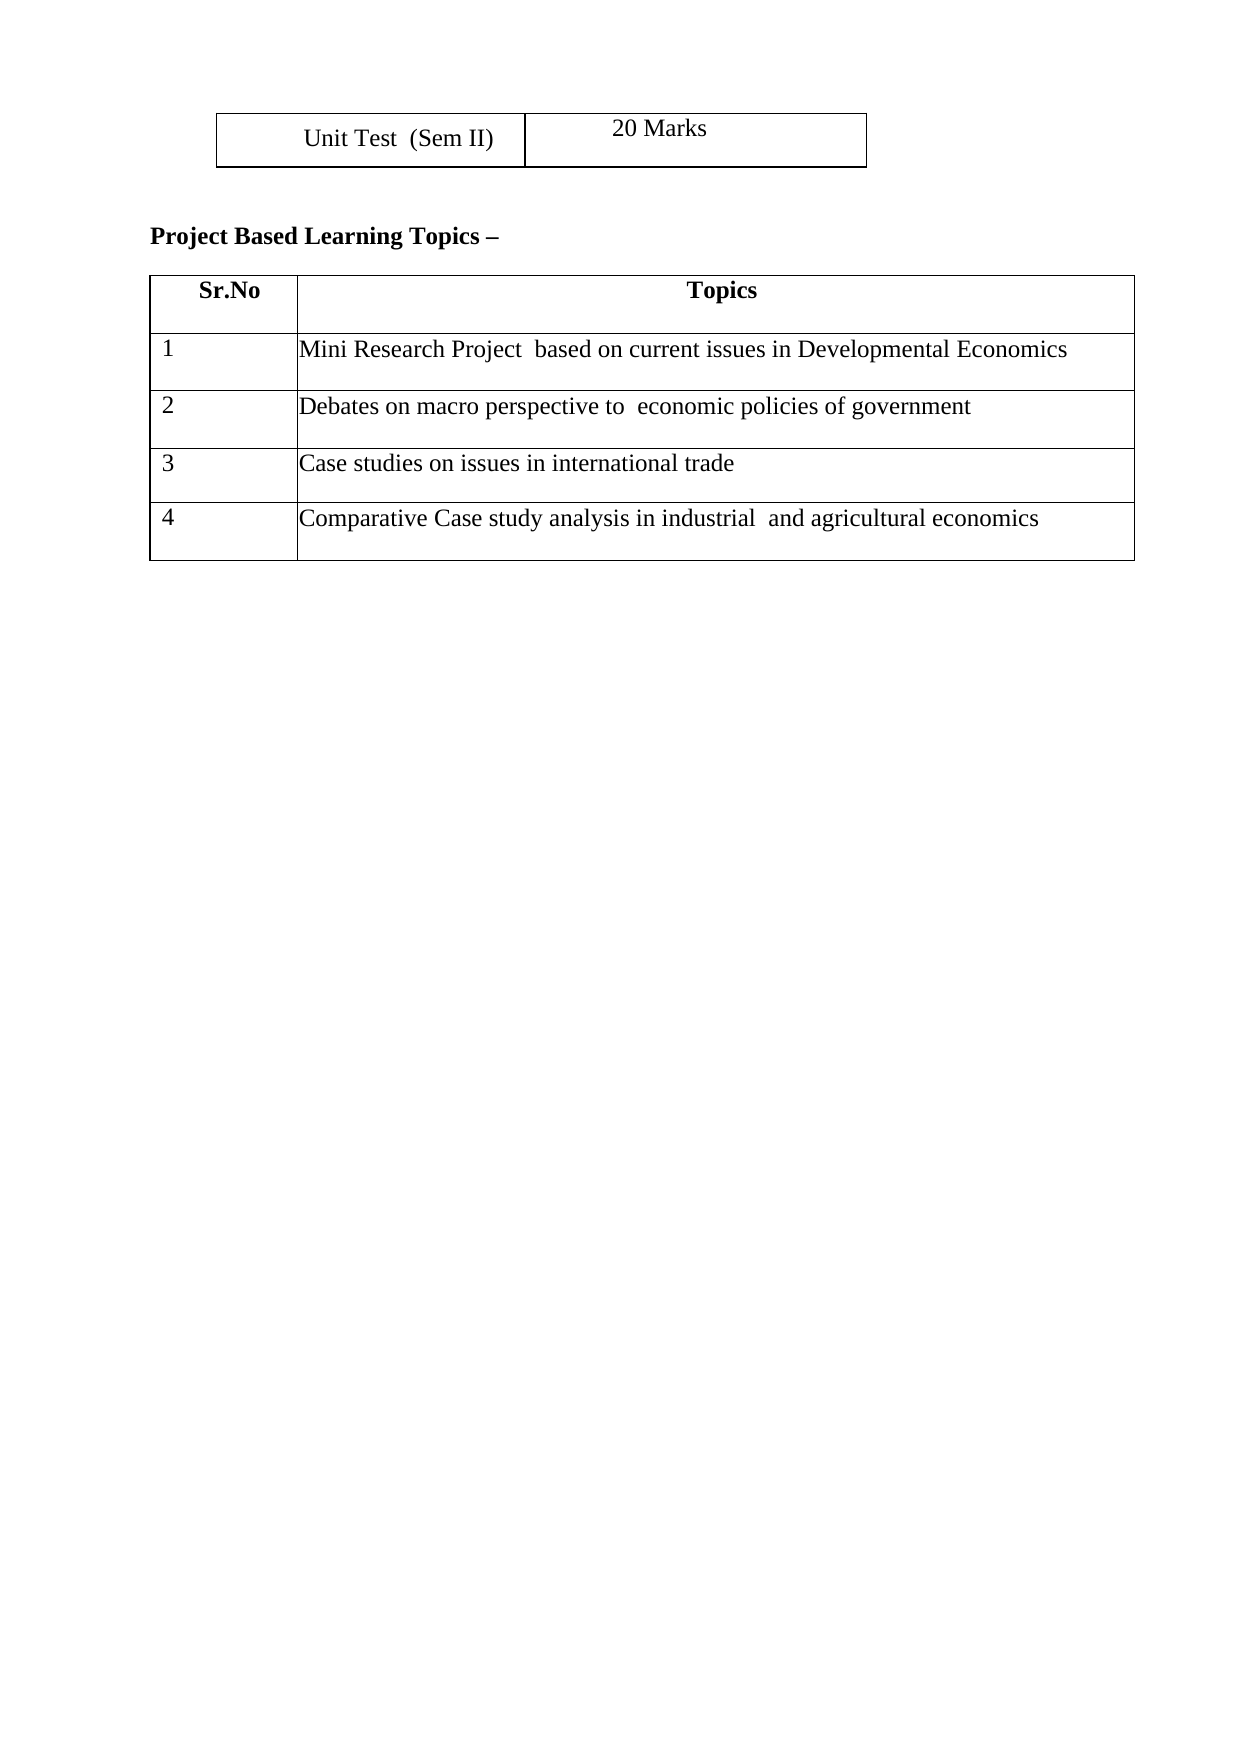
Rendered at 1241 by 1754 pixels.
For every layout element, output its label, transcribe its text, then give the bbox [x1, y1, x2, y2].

table_header Sr.No [151, 276, 297, 333]
table_cell 4 [151, 503, 297, 559]
table_cell 1 [151, 334, 297, 390]
table_header Topics [298, 276, 1134, 333]
table_header 20 Marks [526, 114, 866, 166]
text Project Based Learning Topics – [150, 221, 1090, 250]
table_cell Debates on macro perspective to economic policies of government [298, 391, 1134, 447]
table_cell Mini Research Project based on current issues in Developmental Economics [298, 334, 1134, 390]
table_cell 2 [151, 391, 297, 447]
table_cell Case studies on issues in international trade [298, 449, 1134, 502]
table_header Unit Test (Sem II) [217, 114, 524, 166]
table_cell Comparative Case study analysis in industrial and agricultural economics [298, 503, 1134, 559]
table_cell 3 [151, 449, 297, 502]
